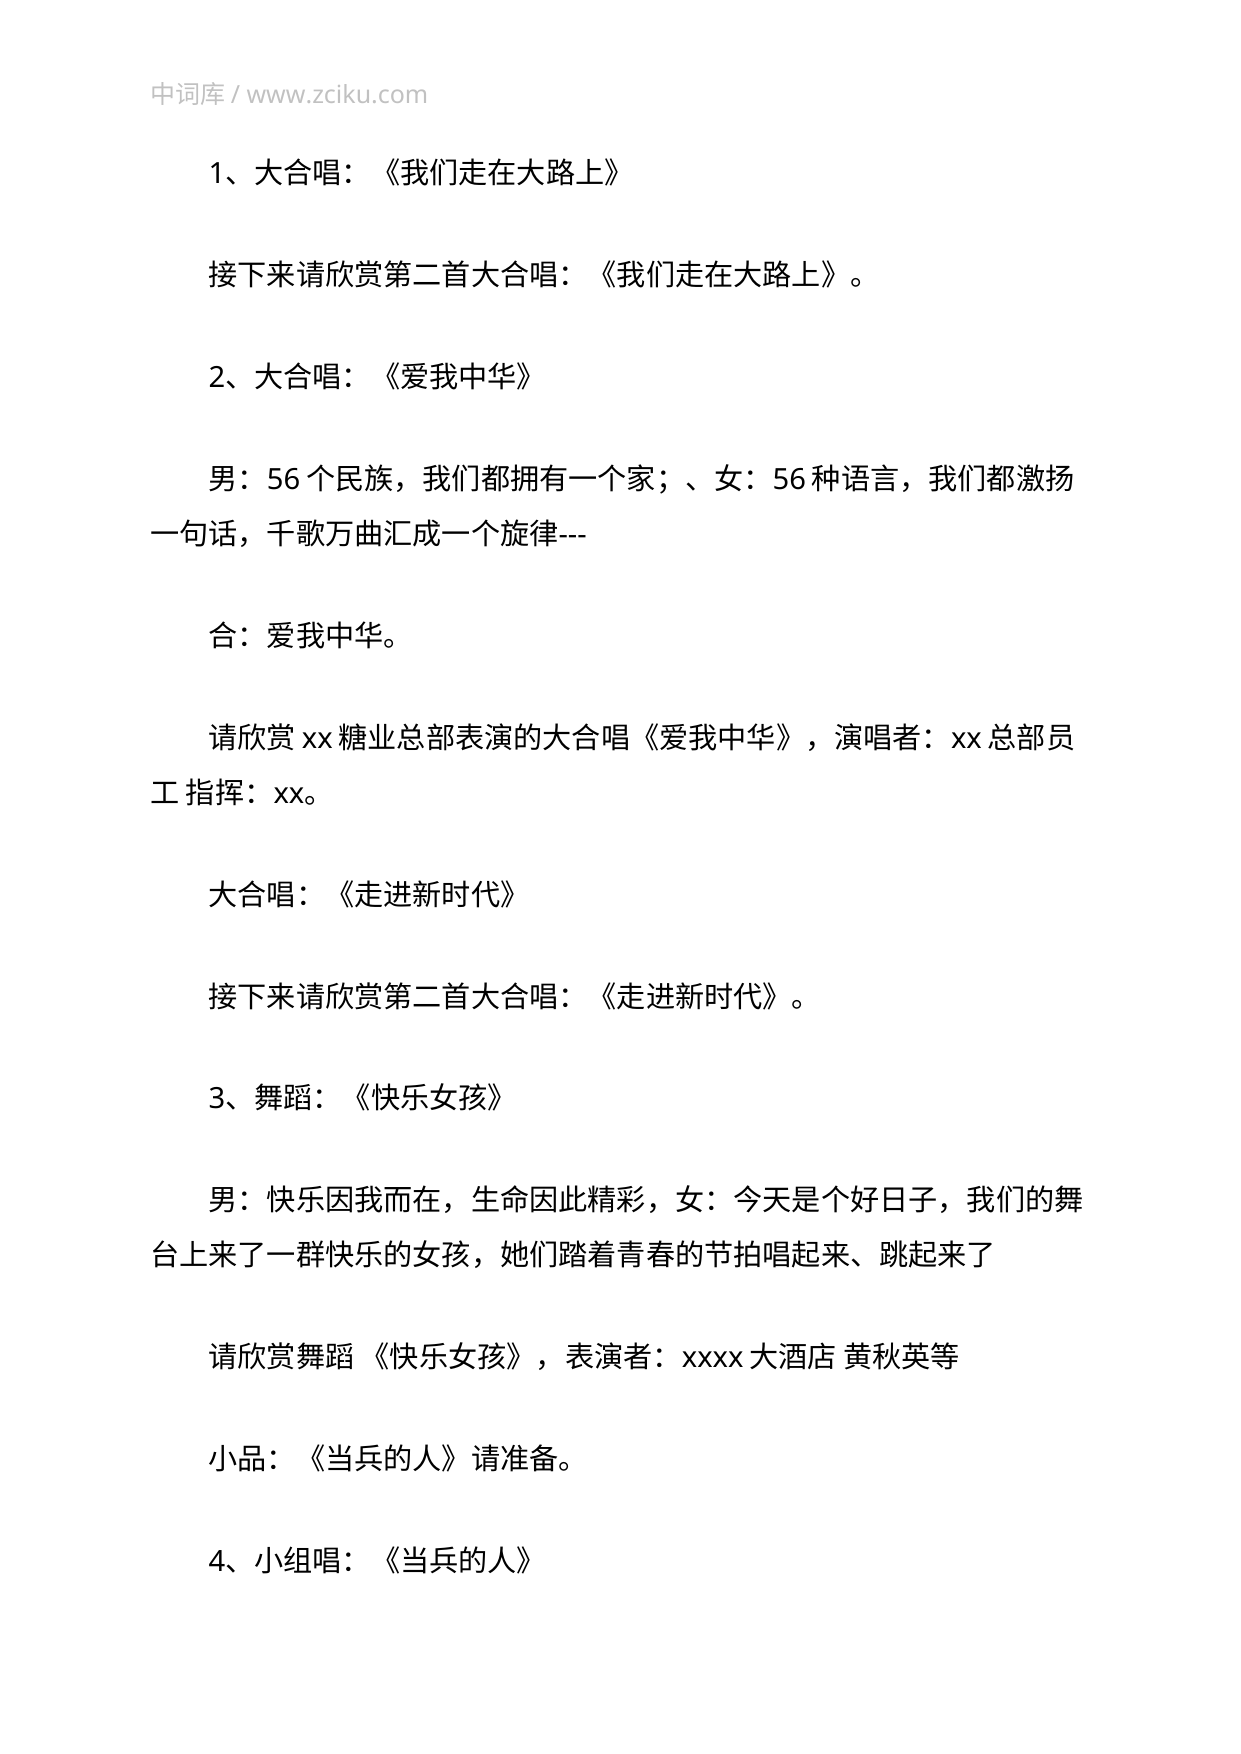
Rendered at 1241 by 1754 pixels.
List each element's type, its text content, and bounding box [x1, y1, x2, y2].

text 3、舞蹈：《快乐女孩》 [150, 1075, 1090, 1117]
text 小品：《当兵的人》请准备。 [150, 1436, 1090, 1478]
text 1、大合唱：《我们走在大路上》 [150, 150, 1090, 192]
text 接下来请欣赏第二首大合唱：《走进新时代》。 [150, 973, 1090, 1016]
text 请欣赏xx糖业总部表演的大合唱《爱我中华》，演唱者：xx总部员工 指挥：xx。 [150, 714, 1090, 812]
text 接下来请欣赏第二首大合唱：《我们走在大路上》。 [150, 252, 1090, 294]
text 男：56个民族，我们都拥有一个家；、女：56种语言，我们都激扬一句话，千歌万曲汇成一个旋律--- [150, 456, 1090, 553]
text 请欣赏舞蹈 《快乐女孩》，表演者：xxxx大酒店 黄秋英等 [150, 1334, 1090, 1376]
text 4、小组唱：《当兵的人》 [150, 1537, 1090, 1580]
text 男：快乐因我而在，生命因此精彩，女：今天是个好日子，我们的舞台上来了一群快乐的女孩，她们踏着青春的节拍唱起来、跳起来了 [150, 1177, 1090, 1274]
text 大合唱：《走进新时代》 [150, 871, 1090, 914]
text 2、大合唱：《爱我中华》 [150, 354, 1090, 396]
text 合：爱我中华。 [150, 613, 1090, 655]
